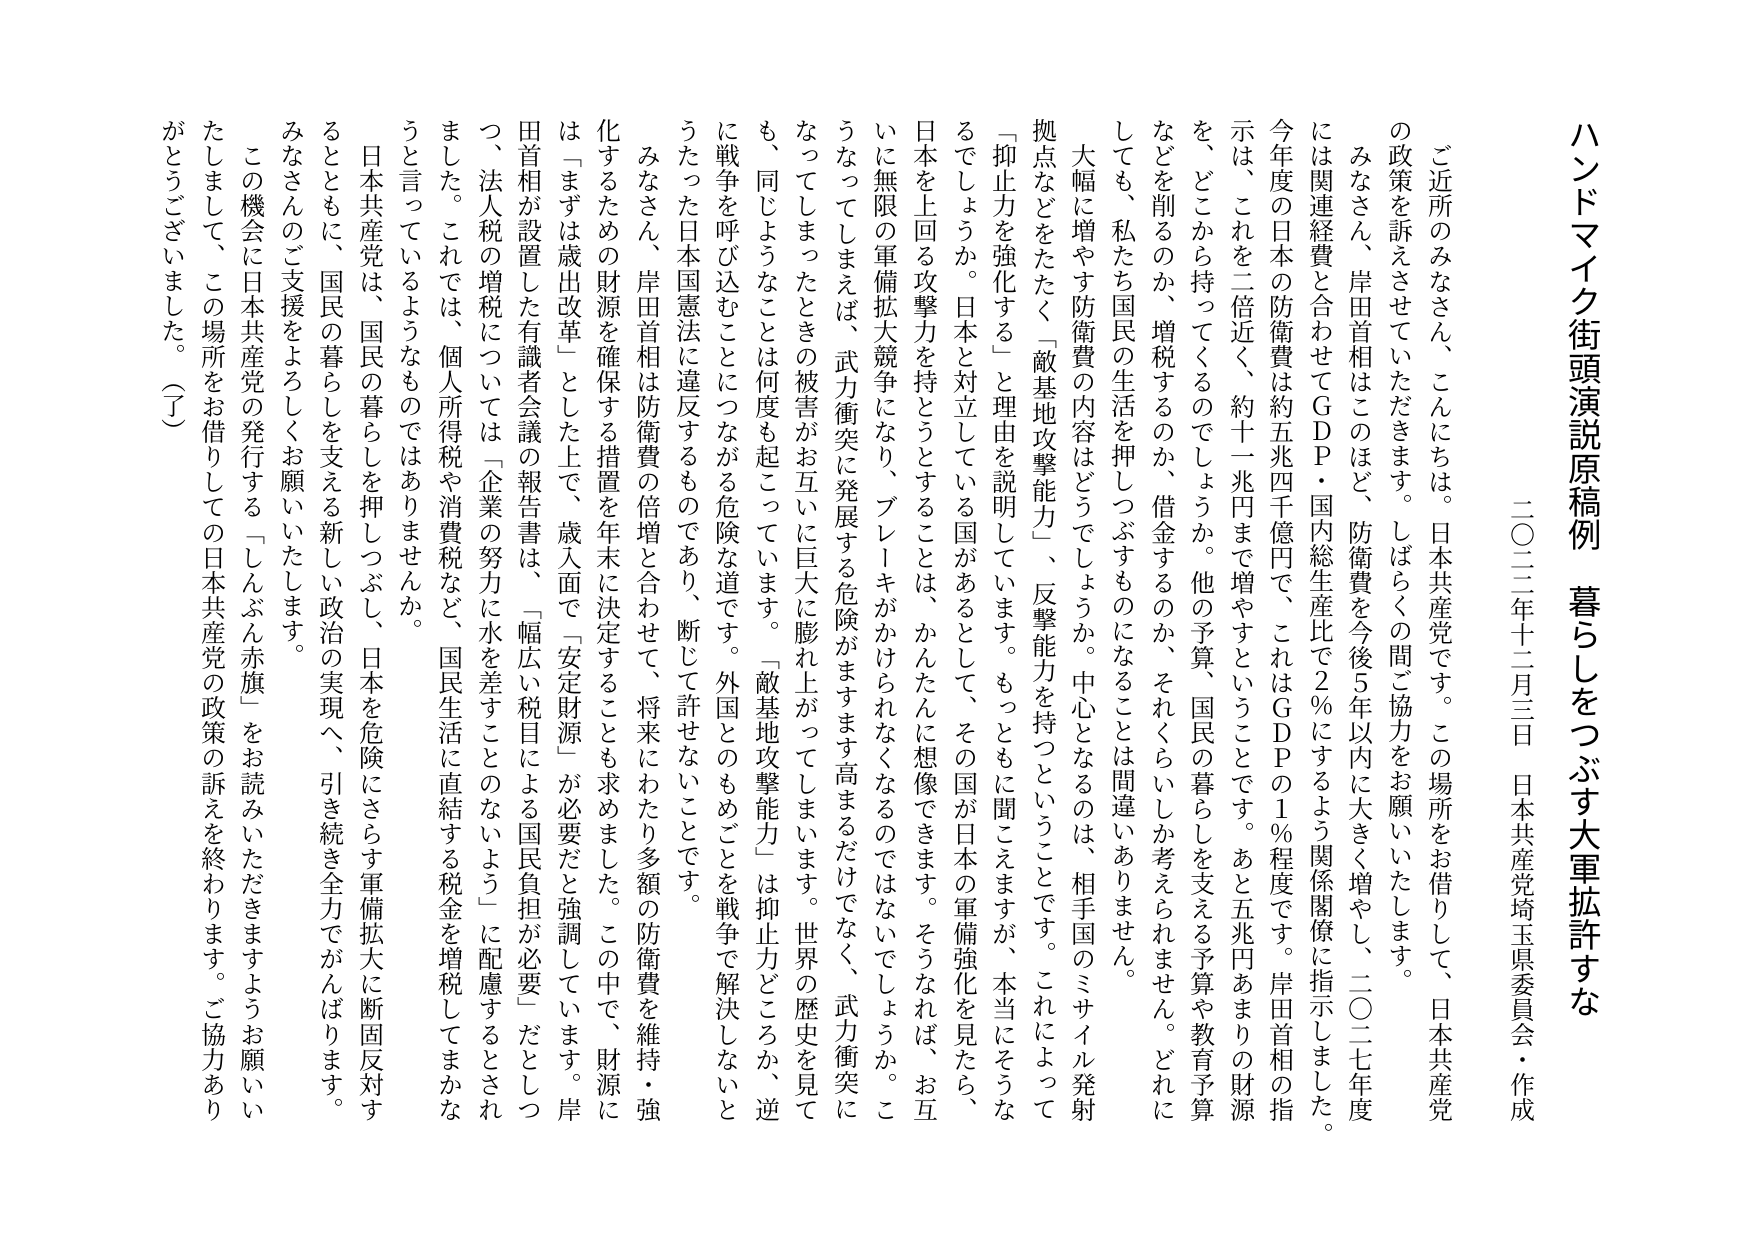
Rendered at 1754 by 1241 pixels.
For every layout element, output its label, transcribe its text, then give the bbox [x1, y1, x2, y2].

text みなさん、岸田首相はこのほど、防衛費を今後５年以内に大きく増やし、二〇二七年度には関連経費と合わせてＧＤＰ・国内総生産比で２％にするよう関係閣僚に指示しました。今年度の日本の防衛費は約五兆四千億円で、これはＧＤＰの１％程度です。岸田首相の指示は、これを二倍近く、約十一兆円まで増やすということです。あと五兆円あまりの財源を、どこから持ってくるのでしょうか。他の予算、国民の暮らしを支える予算や教育予算などを削るのか、増税するのか、借金するのか、それくらいしか考えられません。どれにしても、私たち国民の生活を押しつぶすものになることは間違いありません。 [1104, 118, 1381, 1122]
text ハンドマイク街頭演説原稿例 暮らしをつぶす大軍拡許すな [1544, 118, 1627, 1122]
text 二〇二二年十二月三日 日本共産党埼玉県委員会・作成 [1502, 118, 1544, 1122]
text 大幅に増やす防衛費の内容はどうでしょうか。中心となるのは、相手国のミサイル発射拠点などをたたく「敵基地攻撃能力」、反撃能力を持つということです。これによって「抑止力を強化する」と理由を説明しています。もっともに聞こえますが、本当にそうなるでしょうか。日本と対立している国があるとして、その国が日本の軍備強化を見たら、日本を上回る攻撃力を持とうとすることは、かんたんに想像できます。そうなれば、お互いに無限の軍備拡大競争になり、ブレーキがかけられなくなるのではないでしょうか。こうなってしまえば、武力衝突に発展する危険がますます高まるだけでなく、武力衝突になってしまったときの被害がお互いに巨大に膨れ上がってしまいます。世界の歴史を見ても、同じようなことは何度も起こっています。「敵基地攻撃能力」は抑止力どころか、逆に戦争を呼び込むことにつながる危険な道です。外国とのもめごとを戦争で解決しないとうたった日本国憲法に違反するものであり、断じて許せないことです。 [669, 118, 1104, 1122]
text この機会に日本共産党の発行する「しんぶん赤旗」をお読みいただきますようお願いいたしまして、この場所をお借りしての日本共産党の政策の訴えを終わります。ご協力ありがとうございました。（了） [154, 118, 273, 1122]
text ご近所のみなさん、こんにちは。日本共産党です。この場所をお借りして、日本共産党の政策を訴えさせていただきます。しばらくの間ご協力をお願いいたします。 [1381, 118, 1460, 1122]
text みなさん、岸田首相は防衛費の倍増と合わせて、将来にわたり多額の防衛費を維持・強化するための財源を確保する措置を年末に決定することも求めました。この中で、財源には「まずは歳出改革」とした上で、歳入面で「安定財源」が必要だと強調しています。岸田首相が設置した有識者会議の報告書は、「幅広い税目による国民負担が必要」だとしつつ、法人税の増税については「企業の努力に水を差すことのないよう」に配慮するとされました。これでは、個人所得税や消費税など、国民生活に直結する税金を増税してまかなうと言っているようなものではありませんか。 [392, 118, 669, 1122]
text 日本共産党は、国民の暮らしを押しつぶし、日本を危険にさらす軍備拡大に断固反対するとともに、国民の暮らしを支える新しい政治の実現へ、引き続き全力でがんばります。みなさんのご支援をよろしくお願いいたします。 [273, 118, 392, 1122]
